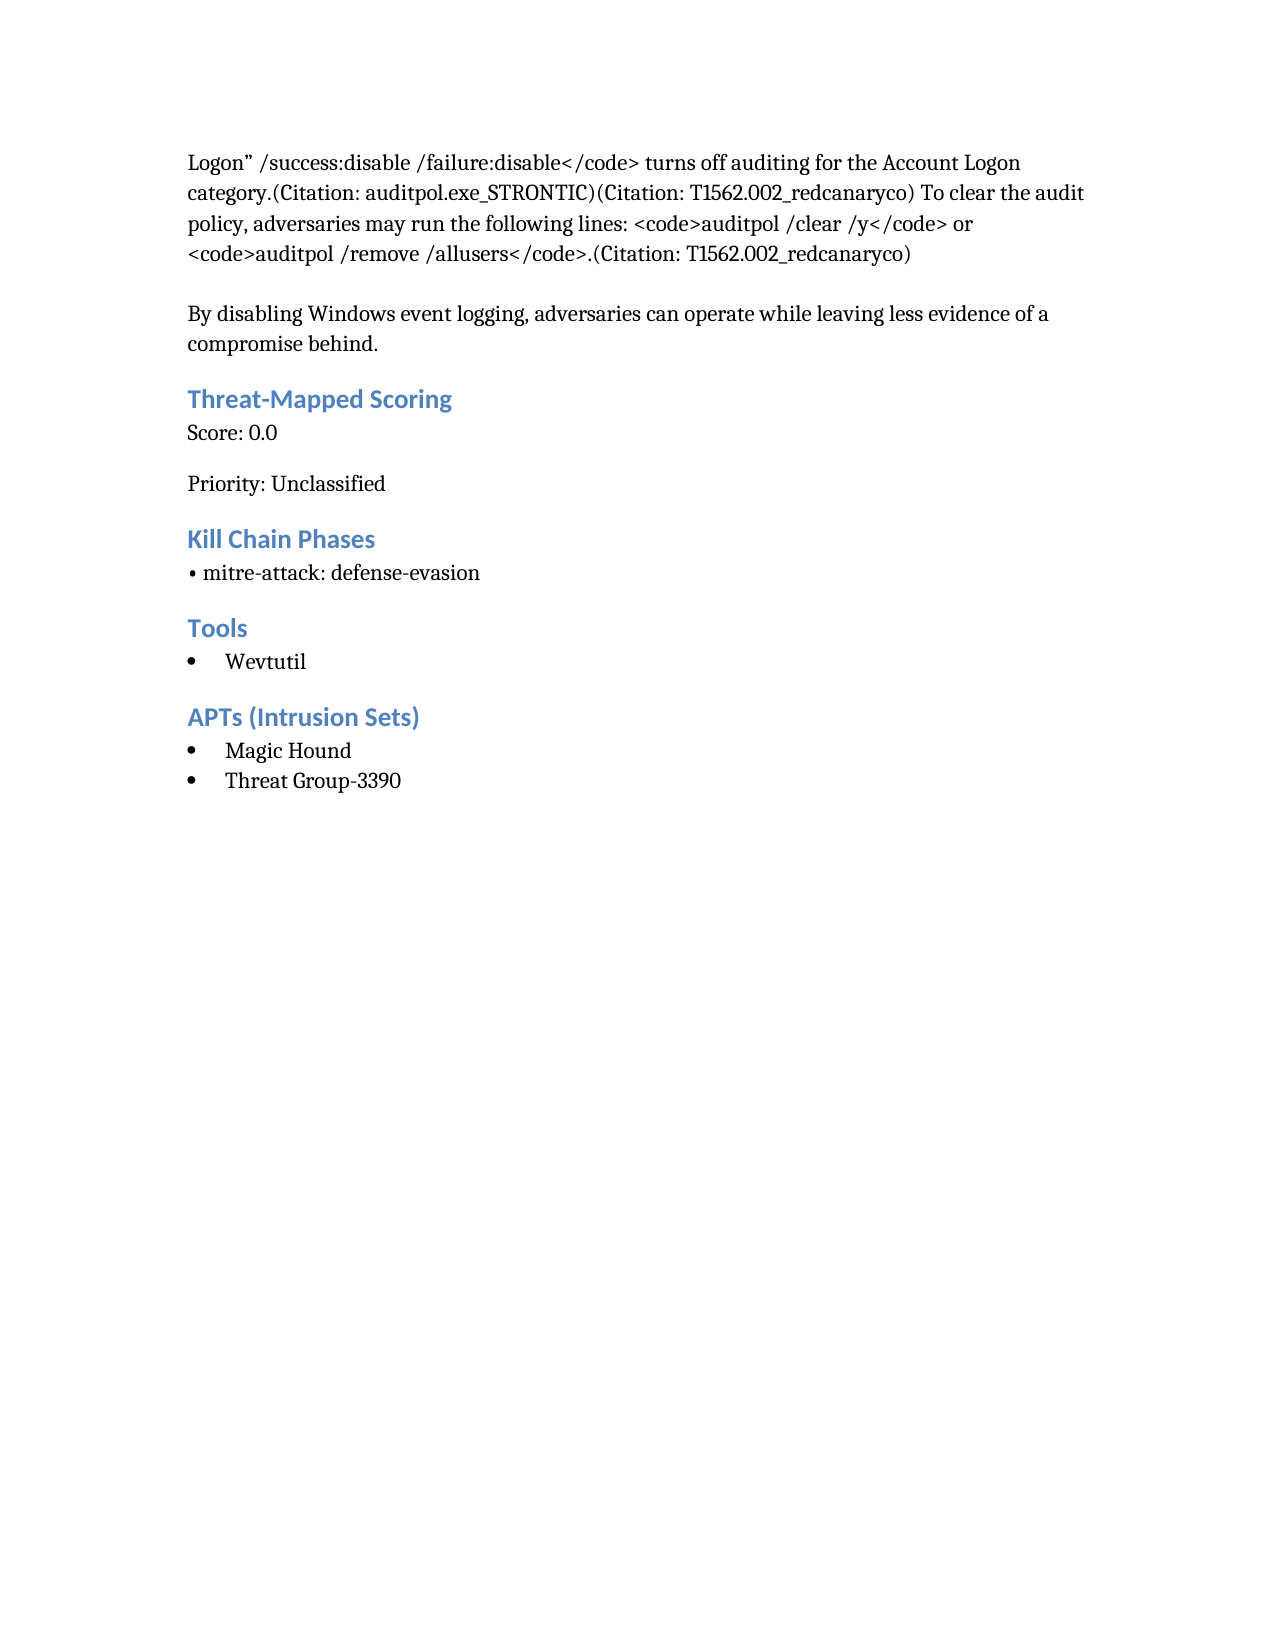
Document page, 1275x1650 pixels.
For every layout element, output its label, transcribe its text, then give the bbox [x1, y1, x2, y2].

list Magic Hound [187, 738, 1087, 764]
subtitle Tools [187, 611, 1087, 644]
text Score: 0.0 [187, 420, 1087, 447]
subtitle Kill Chain Phases [187, 522, 1087, 555]
text • mitre-attack: defense-evasion [187, 560, 1087, 587]
text Priority: Unclassified [187, 471, 1087, 498]
subtitle Threat-Mapped Scoring [187, 382, 1087, 415]
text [187, 150, 1087, 358]
list Wevtutil [187, 649, 1087, 676]
list Threat Group-3390 [187, 768, 1087, 795]
subtitle APTs (Intrusion Sets) [187, 700, 1087, 733]
